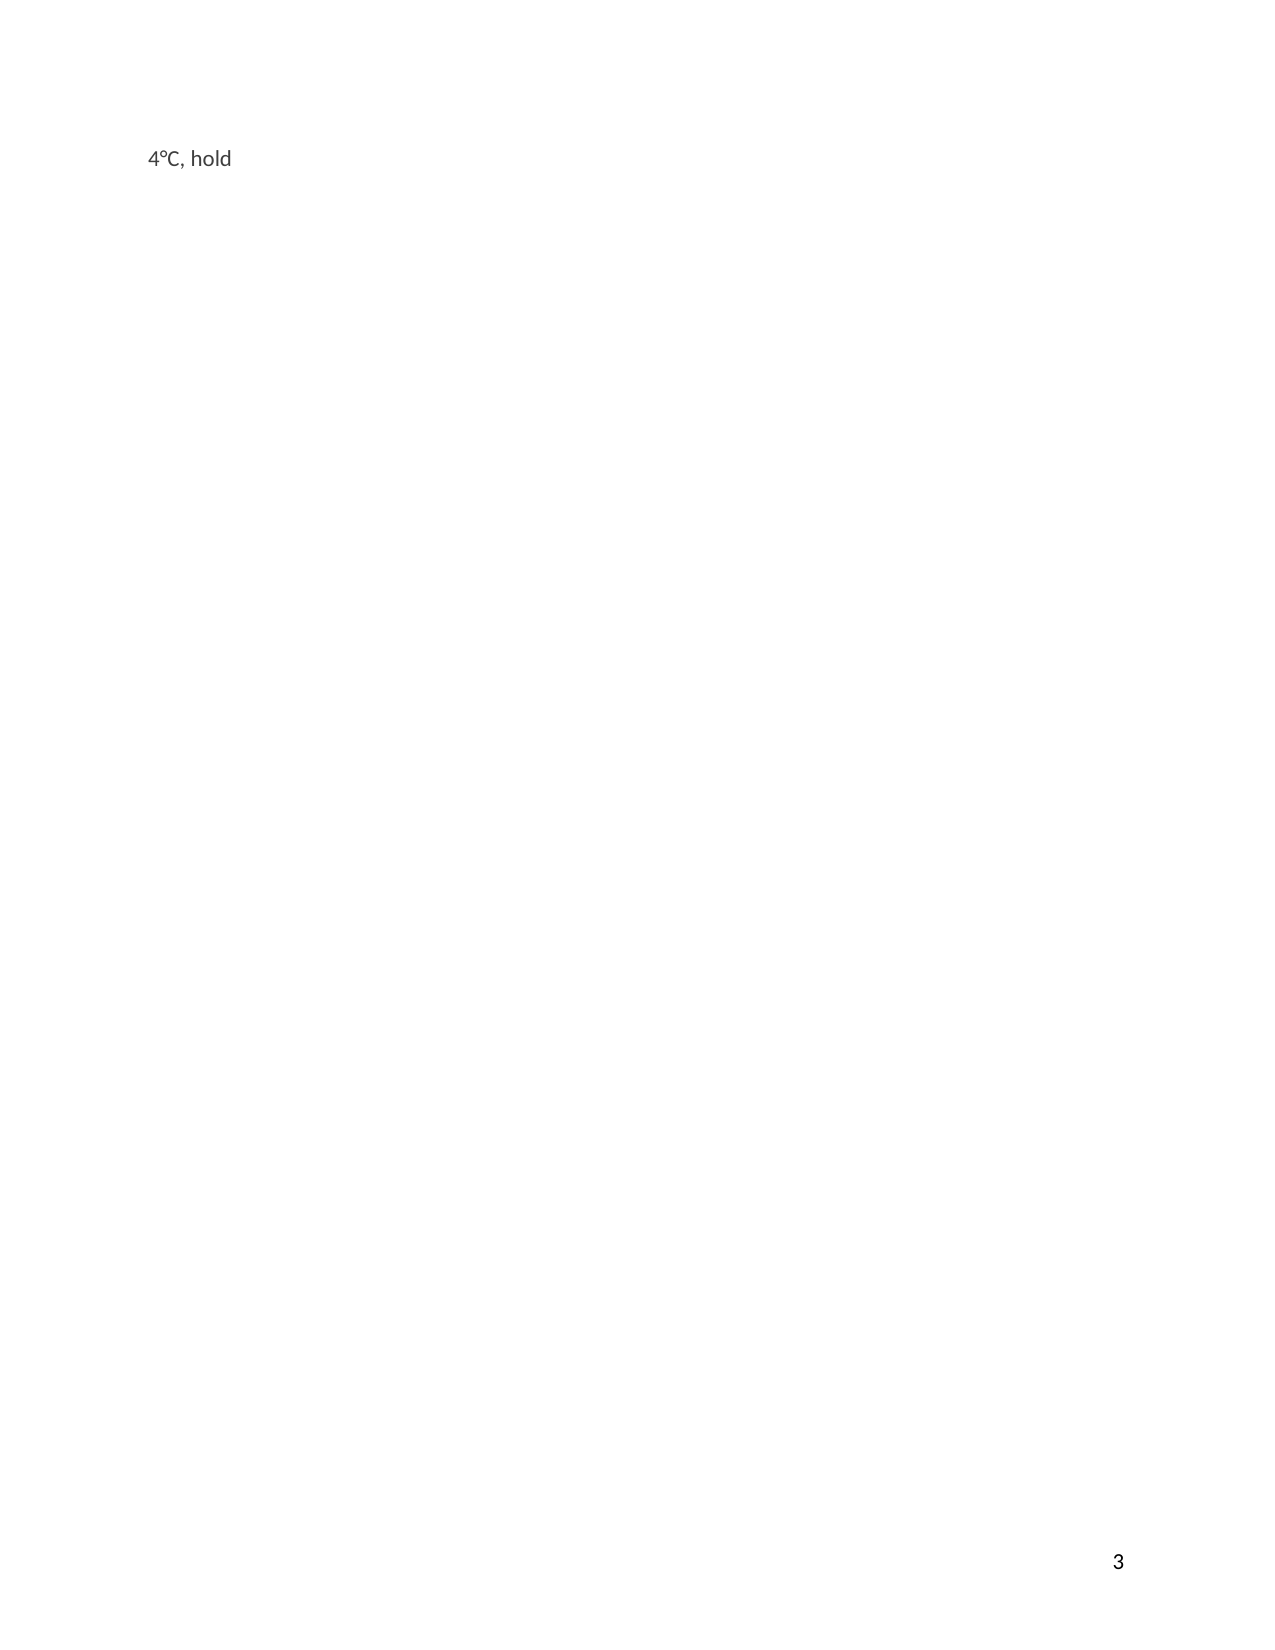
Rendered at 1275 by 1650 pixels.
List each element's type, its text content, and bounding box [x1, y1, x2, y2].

text 4°C, hold [148, 144, 1137, 172]
